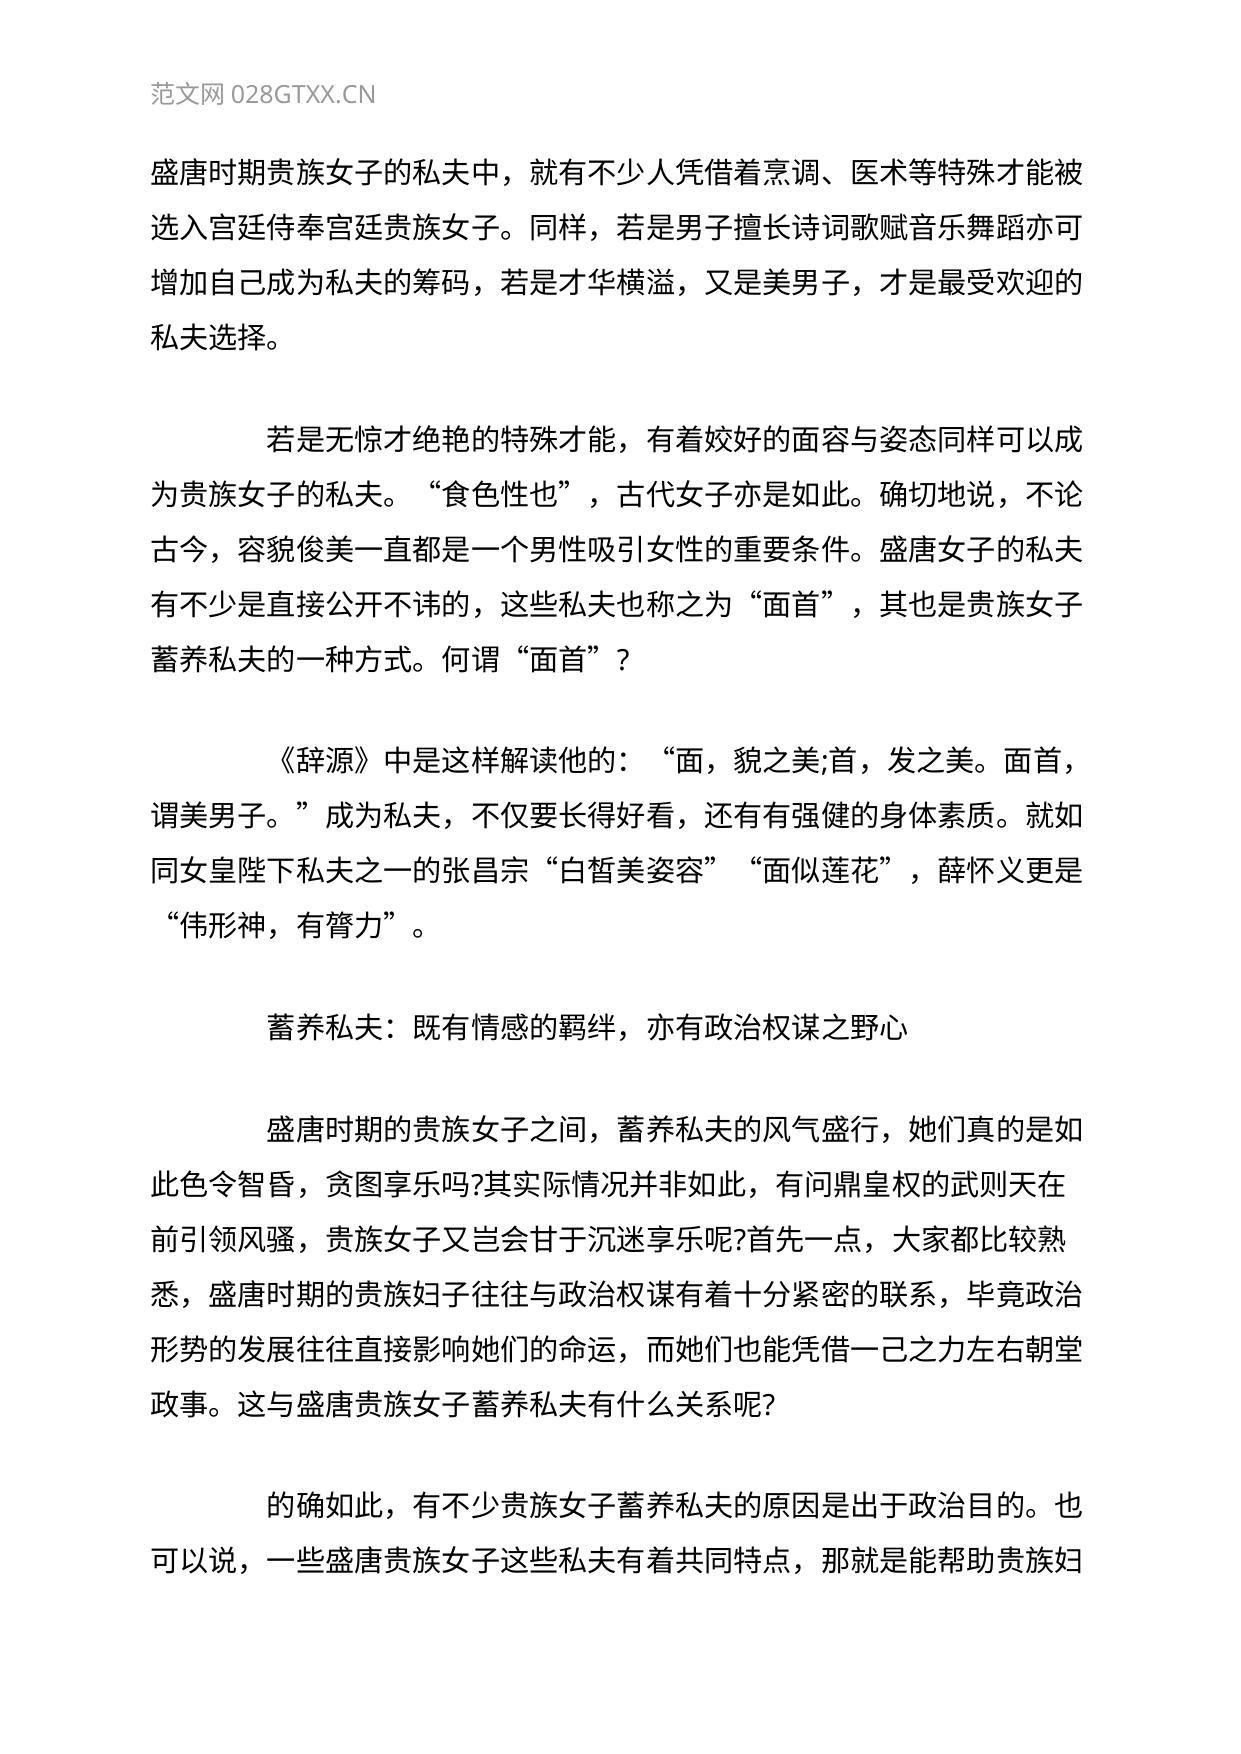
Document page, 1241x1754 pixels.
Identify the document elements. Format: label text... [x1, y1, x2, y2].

text 《辞源》中是这样解读他的：“面，貌之美;首，发之美。面首，谓美男子。”成为私夫，不仅要长得好看，还有有强健的身体素质。就如同女皇陛下私夫之一的张昌宗“白皙美姿容”“面似莲花”，薛怀义更是“伟形神，有膂力”。 [150, 738, 1090, 945]
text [150, 1483, 1090, 1580]
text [150, 150, 1090, 357]
text 盛唐时期的贵族女子之间，蓄养私夫的风气盛行，她们真的是如此色令智昏，贪图享乐吗?其实际情况并非如此，有问鼎皇权的武则天在前引领风骚，贵族女子又岂会甘于沉迷享乐呢?首先一点，大家都比较熟悉，盛唐时期的贵族妇子往往与政治权谋有着十分紧密的联系，毕竟政治形势的发展往往直接影响她们的命运，而她们也能凭借一己之力左右朝堂政事。这与盛唐贵族女子蓄养私夫有什么关系呢? [150, 1106, 1090, 1423]
text 若是无惊才绝艳的特殊才能，有着姣好的面容与姿态同样可以成为贵族女子的私夫。“食色性也”，古代女子亦是如此。确切地说，不论古今，容貌俊美一直都是一个男性吸引女性的重要条件。盛唐女子的私夫有不少是直接公开不讳的，这些私夫也称之为“面首”，其也是贵族女子蓄养私夫的一种方式。何谓“面首”? [150, 416, 1090, 678]
text 蓄养私夫：既有情感的羁绊，亦有政治权谋之野心 [150, 1004, 1090, 1047]
